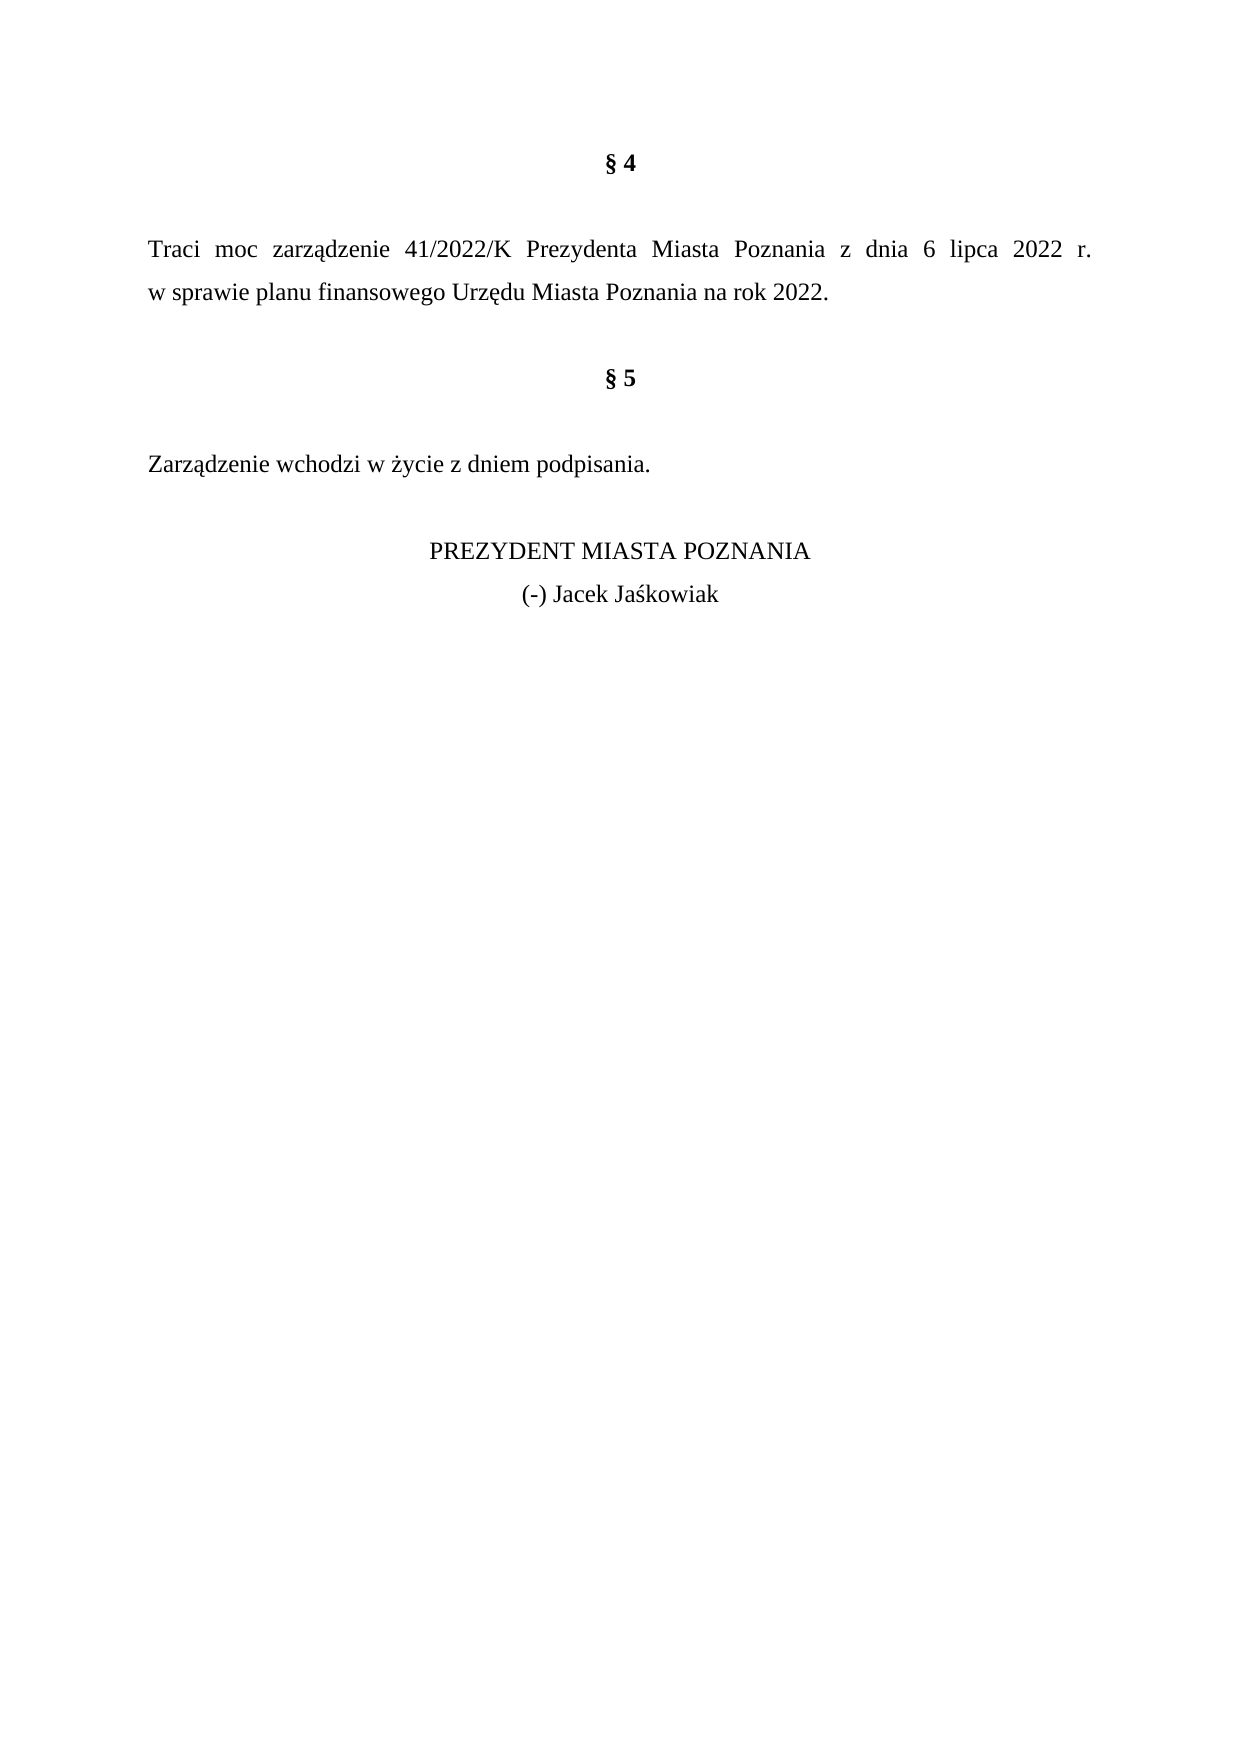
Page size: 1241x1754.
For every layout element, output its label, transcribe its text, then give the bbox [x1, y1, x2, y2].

text § 4 [148, 148, 1093, 176]
text § 5 [148, 363, 1093, 392]
text Zarządzenie wchodzi w życie z dniem podpisania. [148, 449, 1093, 478]
text PREZYDENT MIASTA POZNANIA [148, 536, 1093, 564]
text (-) Jacek Jaśkowiak [148, 579, 1093, 608]
text Traci moc zarządzenie 41/2022/K Prezydenta Miasta Poznania z dnia 6 lipca 2022 r. w sprawie planu finansowego Urzędu Miasta Poznania na rok 2022. [148, 234, 1093, 306]
